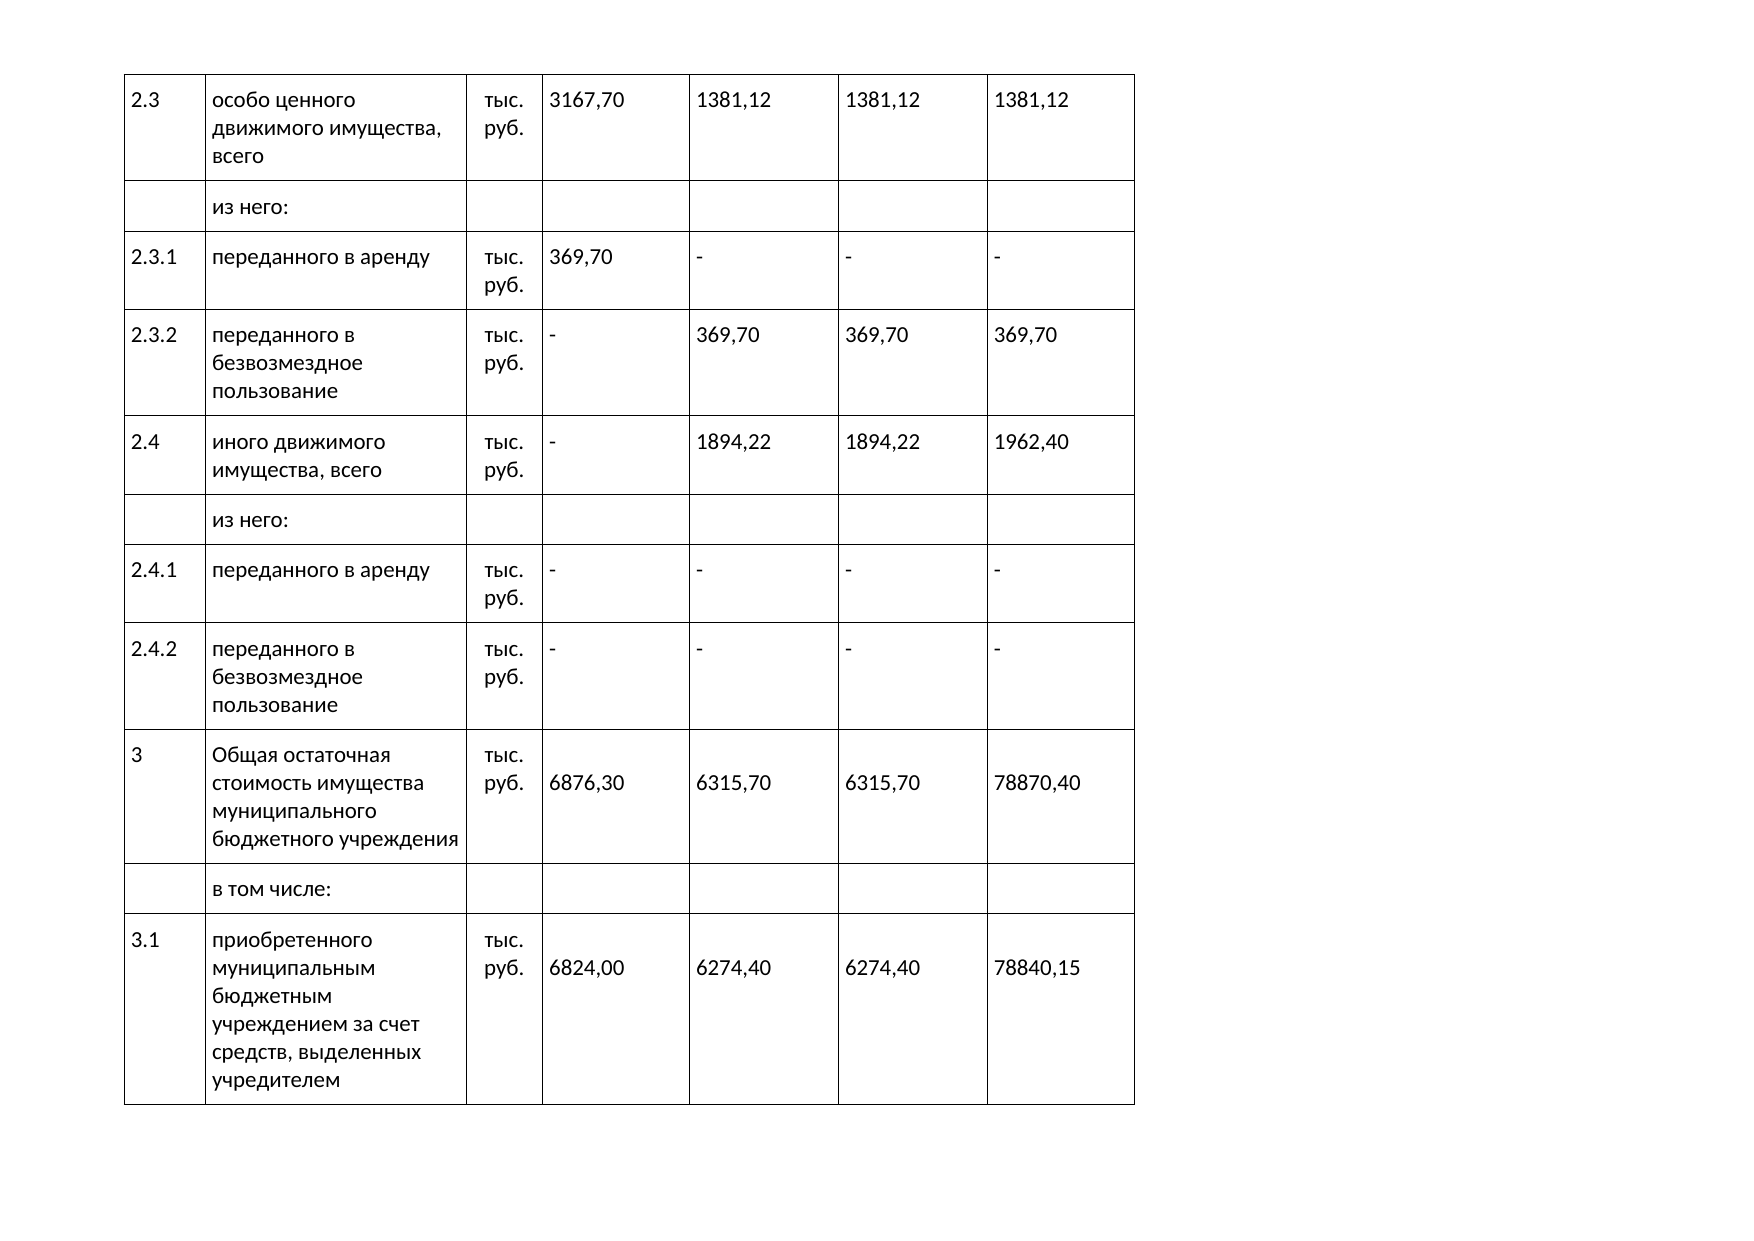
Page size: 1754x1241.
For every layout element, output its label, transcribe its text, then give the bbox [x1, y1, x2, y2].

table_cell тыс. руб. [467, 310, 542, 415]
table_cell [839, 864, 987, 913]
table_cell 78870,40 [988, 730, 1134, 863]
table_cell в том числе: [206, 864, 466, 913]
table_cell 369,70 [543, 232, 689, 309]
table_cell тыс. руб. [467, 914, 542, 1104]
table_cell переданного в безвозмездное пользование [206, 310, 466, 415]
table_cell иного движимого имущества, всего [206, 416, 466, 493]
table_cell тыс. руб. [467, 545, 542, 622]
table_cell 6876,30 [543, 730, 689, 863]
table_cell [690, 495, 838, 544]
table_cell [988, 181, 1134, 231]
table_cell 1381,12 [690, 75, 838, 180]
table_cell [125, 495, 205, 544]
table_cell 369,70 [690, 310, 838, 415]
table_cell - [543, 416, 689, 493]
table_cell 6824,00 [543, 914, 689, 1104]
table_cell 6315,70 [839, 730, 987, 863]
table_cell [543, 181, 689, 231]
table_cell 3.1 [125, 914, 205, 1104]
table_cell 1962,40 [988, 416, 1134, 493]
table_cell 3167,70 [543, 75, 689, 180]
table_cell - [543, 310, 689, 415]
table_cell 3 [125, 730, 205, 863]
table_cell 6274,40 [839, 914, 987, 1104]
table_cell 2.4.2 [125, 623, 205, 728]
table_cell тыс. руб. [467, 75, 542, 180]
table_cell [125, 181, 205, 231]
table_cell 2.3.2 [125, 310, 205, 415]
table_cell Общая остаточная стоимость имущества муниципального бюджетного учреждения [206, 730, 466, 863]
table_cell - [839, 623, 987, 728]
table_cell 2.4.1 [125, 545, 205, 622]
table_cell - [839, 545, 987, 622]
table_cell 78840,15 [988, 914, 1134, 1104]
table_cell - [988, 232, 1134, 309]
table_cell [125, 864, 205, 913]
table_cell - [690, 623, 838, 728]
table_cell 6274,40 [690, 914, 838, 1104]
table_cell 369,70 [839, 310, 987, 415]
table_cell [988, 864, 1134, 913]
table_cell [839, 181, 987, 231]
table_cell тыс. руб. [467, 623, 542, 728]
table_cell особо ценного движимого имущества, всего [206, 75, 466, 180]
table_cell 1894,22 [839, 416, 987, 493]
table_cell [839, 495, 987, 544]
table_cell 2.3.1 [125, 232, 205, 309]
table_cell 1894,22 [690, 416, 838, 493]
table_cell - [543, 545, 689, 622]
table_cell тыс. руб. [467, 416, 542, 493]
table_cell тыс. руб. [467, 232, 542, 309]
table_cell [467, 181, 542, 231]
table_cell [988, 495, 1134, 544]
table_cell из него: [206, 495, 466, 544]
table_cell приобретенного муниципальным бюджетным учреждением за счет средств, выделенных учредителем [206, 914, 466, 1104]
table_cell - [690, 232, 838, 309]
table_cell - [839, 232, 987, 309]
table_cell переданного в безвозмездное пользование [206, 623, 466, 728]
table_cell 1381,12 [839, 75, 987, 180]
table_cell - [543, 623, 689, 728]
table_cell 1381,12 [988, 75, 1134, 180]
table_cell 2.4 [125, 416, 205, 493]
table_cell переданного в аренду [206, 545, 466, 622]
table_cell [690, 864, 838, 913]
table_cell 369,70 [988, 310, 1134, 415]
table_cell 6315,70 [690, 730, 838, 863]
table_cell - [988, 545, 1134, 622]
table_cell 2.3 [125, 75, 205, 180]
table_cell [467, 864, 542, 913]
table_cell [690, 181, 838, 231]
table_cell [543, 495, 689, 544]
table_cell [543, 864, 689, 913]
table_cell - [690, 545, 838, 622]
table_cell - [988, 623, 1134, 728]
table_cell тыс. руб. [467, 730, 542, 863]
table_cell [467, 495, 542, 544]
table_cell переданного в аренду [206, 232, 466, 309]
table_cell из него: [206, 181, 466, 231]
